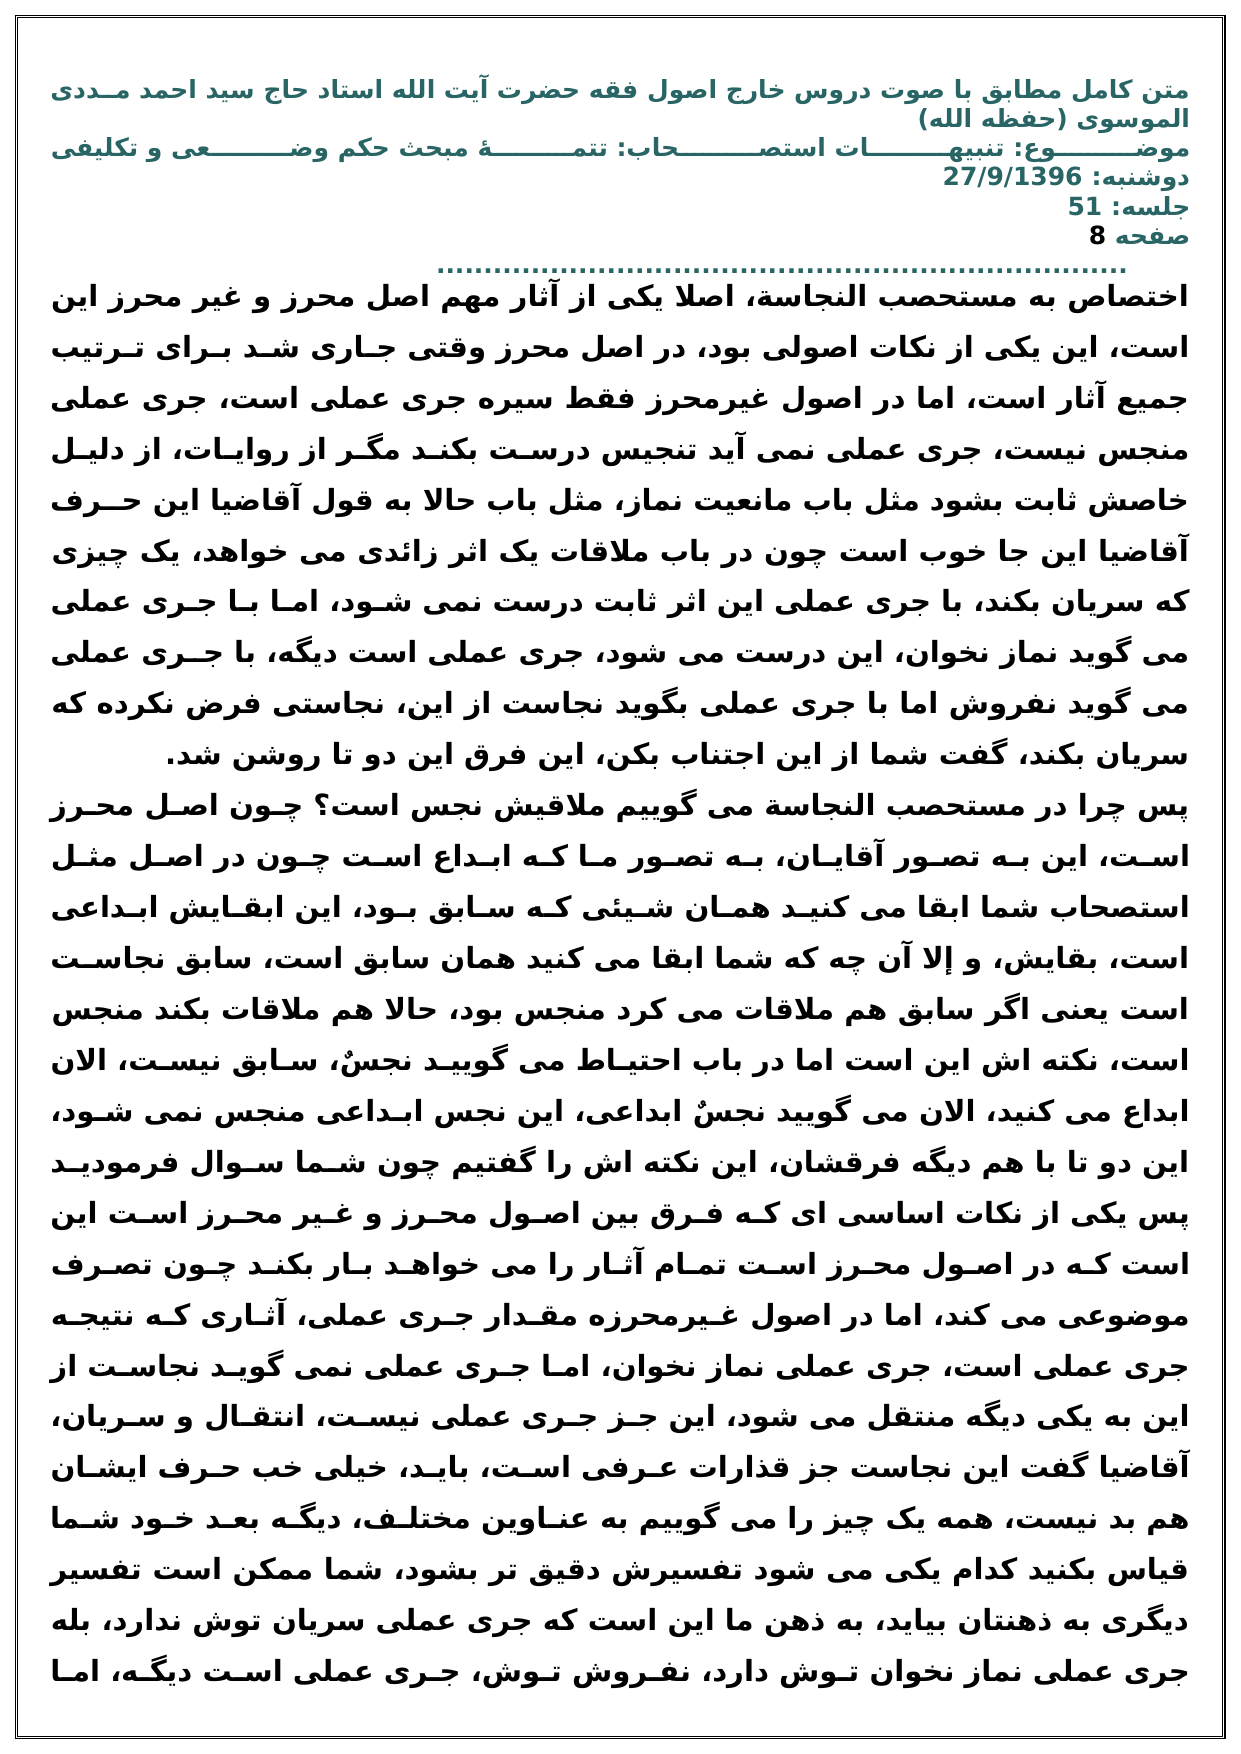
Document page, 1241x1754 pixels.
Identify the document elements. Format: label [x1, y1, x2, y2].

text [50, 788, 1190, 1688]
text [50, 279, 1190, 772]
